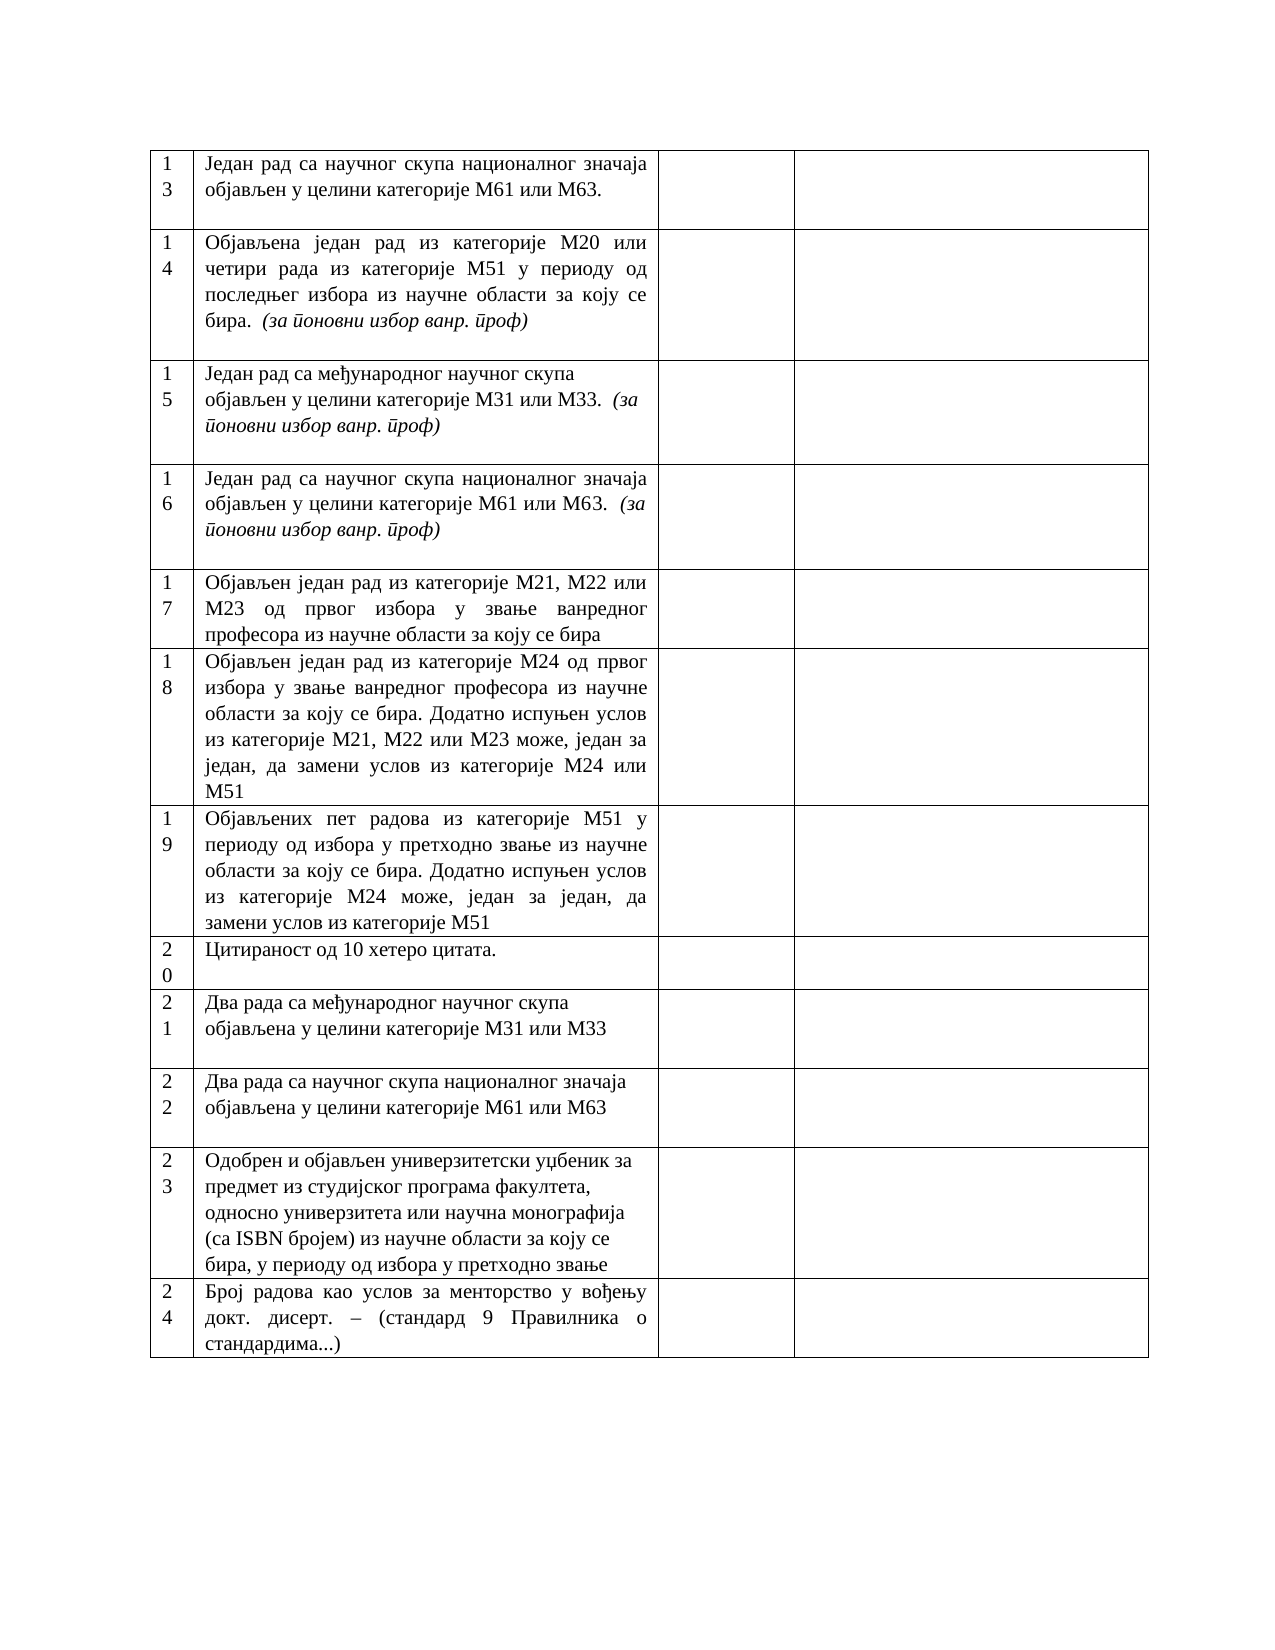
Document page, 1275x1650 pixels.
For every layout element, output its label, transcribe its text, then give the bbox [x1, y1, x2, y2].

table_cell 23 [151, 1148, 193, 1278]
table_cell [659, 151, 794, 229]
table_cell Два рада са међународног научног скупа објављена у целини категорије М31 или М33 [194, 990, 658, 1068]
table_cell [659, 465, 794, 569]
table_cell [659, 1069, 794, 1147]
table_cell Један рад са међународног научног скупа објављен у целини категорије М31 или М33. (за поновни избор ванр. проф) [194, 361, 658, 464]
table_cell [659, 990, 794, 1068]
table_cell [795, 806, 1148, 936]
table_cell [795, 465, 1148, 569]
table_cell [795, 1148, 1148, 1278]
table_cell Број радова као услов за менторство у вођењу докт. дисерт. – (стандард 9 Правилника о стандардима...) [194, 1279, 658, 1357]
table_cell [659, 1148, 794, 1278]
table_cell [659, 570, 794, 648]
table_cell 14 [151, 230, 193, 359]
table_cell 22 [151, 1069, 193, 1147]
table_cell [795, 937, 1148, 989]
table_cell [659, 361, 794, 464]
table_cell Два рада са научног скупа националног значаја објављена у целини категорије М61 или М63 [194, 1069, 658, 1147]
table_cell Објављен један рад из категорије М24 од првог избора у звање ванредног професора из научне области за коју се бира. Додатно испуњен услов из категорије М21, М22 или М23 може, један за један, да замени услов из категорије М24 или М51 [194, 649, 658, 805]
table_cell Цитираност од 10 xeтepo цитата. [194, 937, 658, 989]
table_cell 24 [151, 1279, 193, 1357]
table_cell [795, 361, 1148, 464]
table_cell [795, 1069, 1148, 1147]
table_cell [659, 649, 794, 805]
table_cell [659, 937, 794, 989]
table_cell [795, 570, 1148, 648]
table_cell 18 [151, 649, 193, 805]
table_cell Објављена један рад из категорије М20 или четири рада из категорије М51 у периоду од последњег избора из научне области за коју се бира. (за поновни избор ванр. проф) [194, 230, 658, 359]
table_cell 20 [151, 937, 193, 989]
table_cell 17 [151, 570, 193, 648]
table_cell Објављених пет радова из категорије М51 у периоду од избора у претходно звање из научне области за коју се бира. Додатно испуњен услов из категорије М24 може, један за један, да замени услов из категорије М51 [194, 806, 658, 936]
table_cell Одобрен и објављен универзитетски уџбеник за предмет из студијског програма факултета, односно универзитета или научна монографија (са ISBN бројем) из научне области за коју се бира, у периоду од избора у претходно звање [194, 1148, 658, 1278]
table_cell 15 [151, 361, 193, 464]
table_cell [795, 649, 1148, 805]
table_cell [795, 1279, 1148, 1357]
table_cell [659, 1279, 794, 1357]
table_cell [795, 151, 1148, 229]
table_cell Објављен један рад из категорије М21, М22 или М23 од првог избора у звање ванредног професора из научне области за коју се бира [194, 570, 658, 648]
table_cell 13 [151, 151, 193, 229]
table_cell [795, 230, 1148, 359]
table_cell 19 [151, 806, 193, 936]
table_cell Један рад са научног скупа националног значаја објављен у целини категорије М61 или М63. [194, 151, 658, 229]
table_cell Један рад са научног скупа националног значаја објављен у целини категорије М61 или М63. (за поновни избор ванр. проф) [194, 465, 658, 569]
table_cell [795, 990, 1148, 1068]
table_cell [659, 230, 794, 359]
table_cell [659, 806, 794, 936]
table_cell 16 [151, 465, 193, 569]
table_cell 21 [151, 990, 193, 1068]
